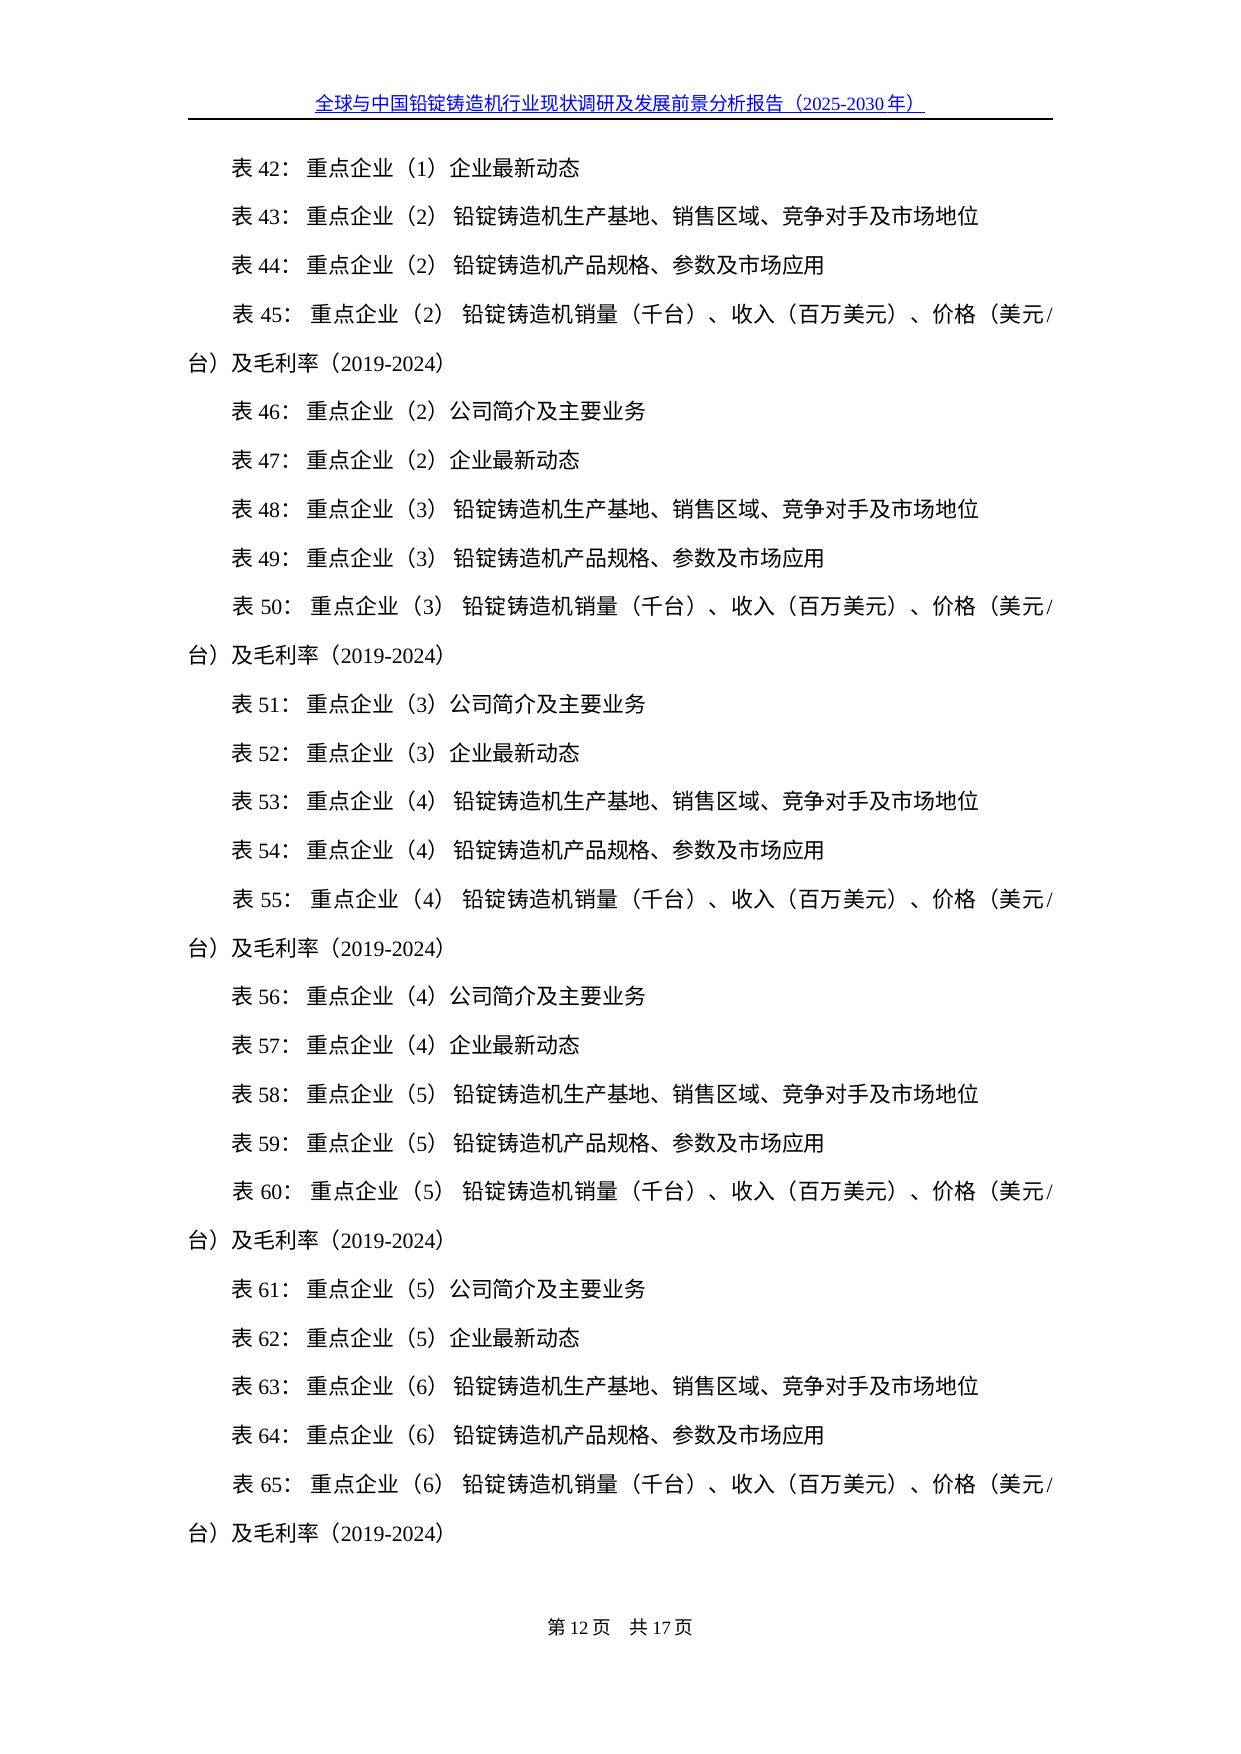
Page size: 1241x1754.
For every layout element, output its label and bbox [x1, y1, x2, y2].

text [187, 150, 1053, 1548]
